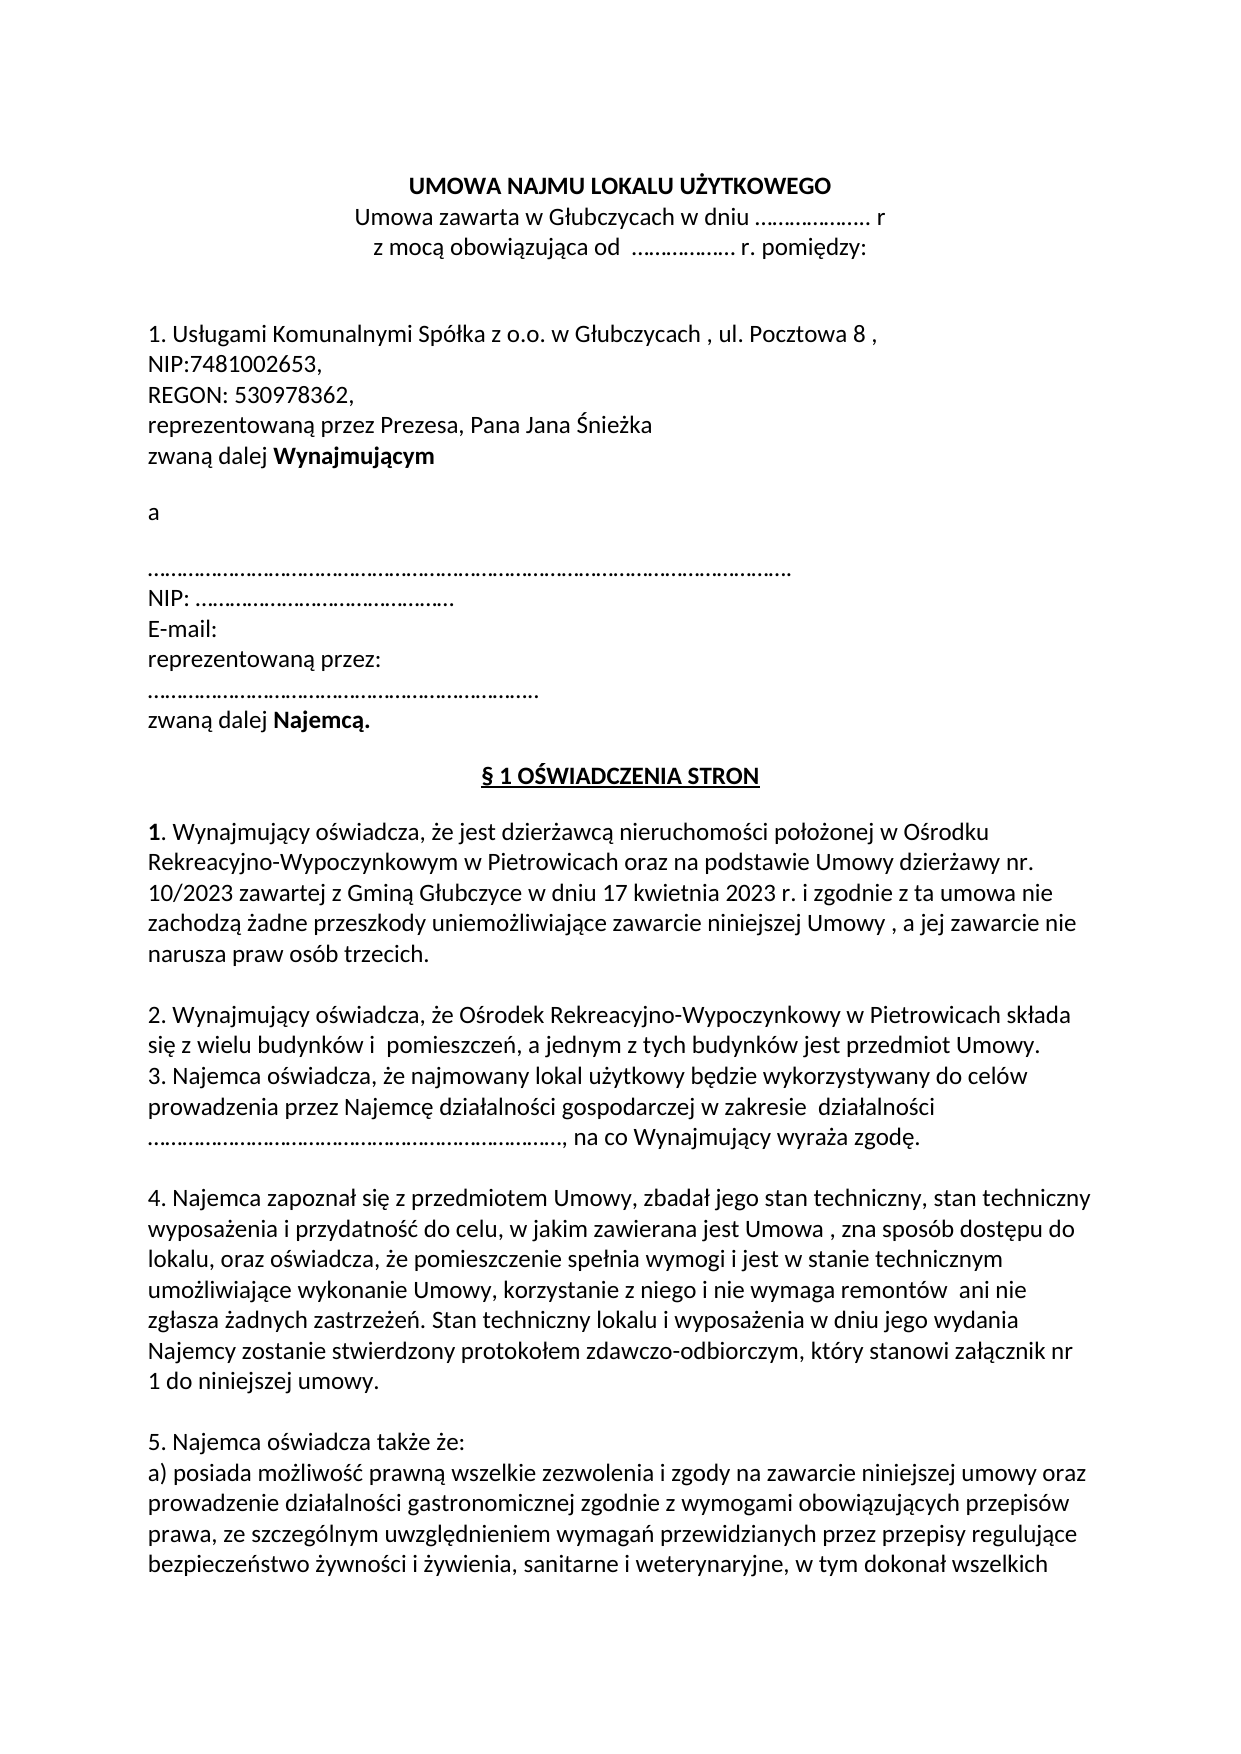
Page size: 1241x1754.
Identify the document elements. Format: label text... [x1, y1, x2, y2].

text NIP:7481002653, [148, 348, 1093, 379]
text …………………………………………………………………………………………………. [148, 552, 1093, 582]
text 1. Wynajmujący oświadcza, że jest dzierżawcą nieruchomości położonej w Ośrodku Rekreacyjno-Wypoczynkowym w Pietrowicach oraz na podstawie Umowy dzierżawy nr. 10/2023 zawartej z Gminą Głubczyce w dniu 17 kwietnia 2023 r. i zgodnie z ta umowa nie zachodzą żadne przeszkody uniemożliwiające zawarcie niniejszej Umowy , a jej zawarcie nie narusza praw osób trzecich. [148, 816, 1093, 968]
text UMOWA NAJMU LOKALU UŻYTKOWEGO [148, 171, 1093, 201]
text zwaną dalej Najemcą. [148, 704, 1093, 735]
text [148, 1457, 1093, 1579]
text reprezentowaną przez Prezesa, Pana Jana Śnieżka [148, 409, 1093, 440]
text 2. Wynajmujący oświadcza, że Ośrodek Rekreacyjno-Wypoczynkowy w Pietrowicach składa się z wielu budynków i pomieszczeń, a jednym z tych budynków jest przedmiot Umowy. [148, 999, 1093, 1060]
text 1. Usługami Komunalnymi Spółka z o.o. w Głubczycach , ul. Pocztowa 8 , [148, 318, 1093, 348]
text NIP: ……………………………………… [148, 582, 1093, 613]
text ………………………………………………………….. [148, 674, 1093, 704]
text z mocą obowiązująca od ……………… r. pomiędzy: [148, 232, 1093, 262]
text 4. Najemca zapoznał się z przedmiotem Umowy, zbadał jego stan techniczny, stan techniczny wyposażenia i przydatność do celu, w jakim zawierana jest Umowa , zna sposób dostępu do lokalu, oraz oświadcza, że pomieszczenie spełnia wymogi i jest w stanie technicznym umożliwiające wykonanie Umowy, korzystanie z niego i nie wymaga remontów ani nie zgłasza żadnych zastrzeżeń. Stan techniczny lokalu i wyposażenia w dniu jego wydania Najemcy zostanie stwierdzony protokołem zdawczo-odbiorczym, który stanowi załącznik nr 1 do niniejszej umowy. [148, 1182, 1093, 1396]
text E-mail: [148, 613, 1093, 643]
text Umowa zawarta w Głubczycach w dniu ……………….. r [148, 201, 1093, 232]
text § 1 OŚWIADCZENIA STRON [148, 760, 1093, 791]
text REGON: 530978362, [148, 379, 1093, 409]
text 3. Najemca oświadcza, że najmowany lokal użytkowy będzie wykorzystywany do celów prowadzenia przez Najemcę działalności gospodarczej w zakresie działalności ………………………………………………………………, na co Wynajmujący wyraża zgodę. [148, 1060, 1093, 1152]
text a [148, 496, 1093, 526]
text zwaną dalej Wynajmującym [148, 440, 1093, 471]
text 5. Najemca oświadcza także że: [148, 1426, 1093, 1457]
text reprezentowaną przez: [148, 643, 1093, 674]
